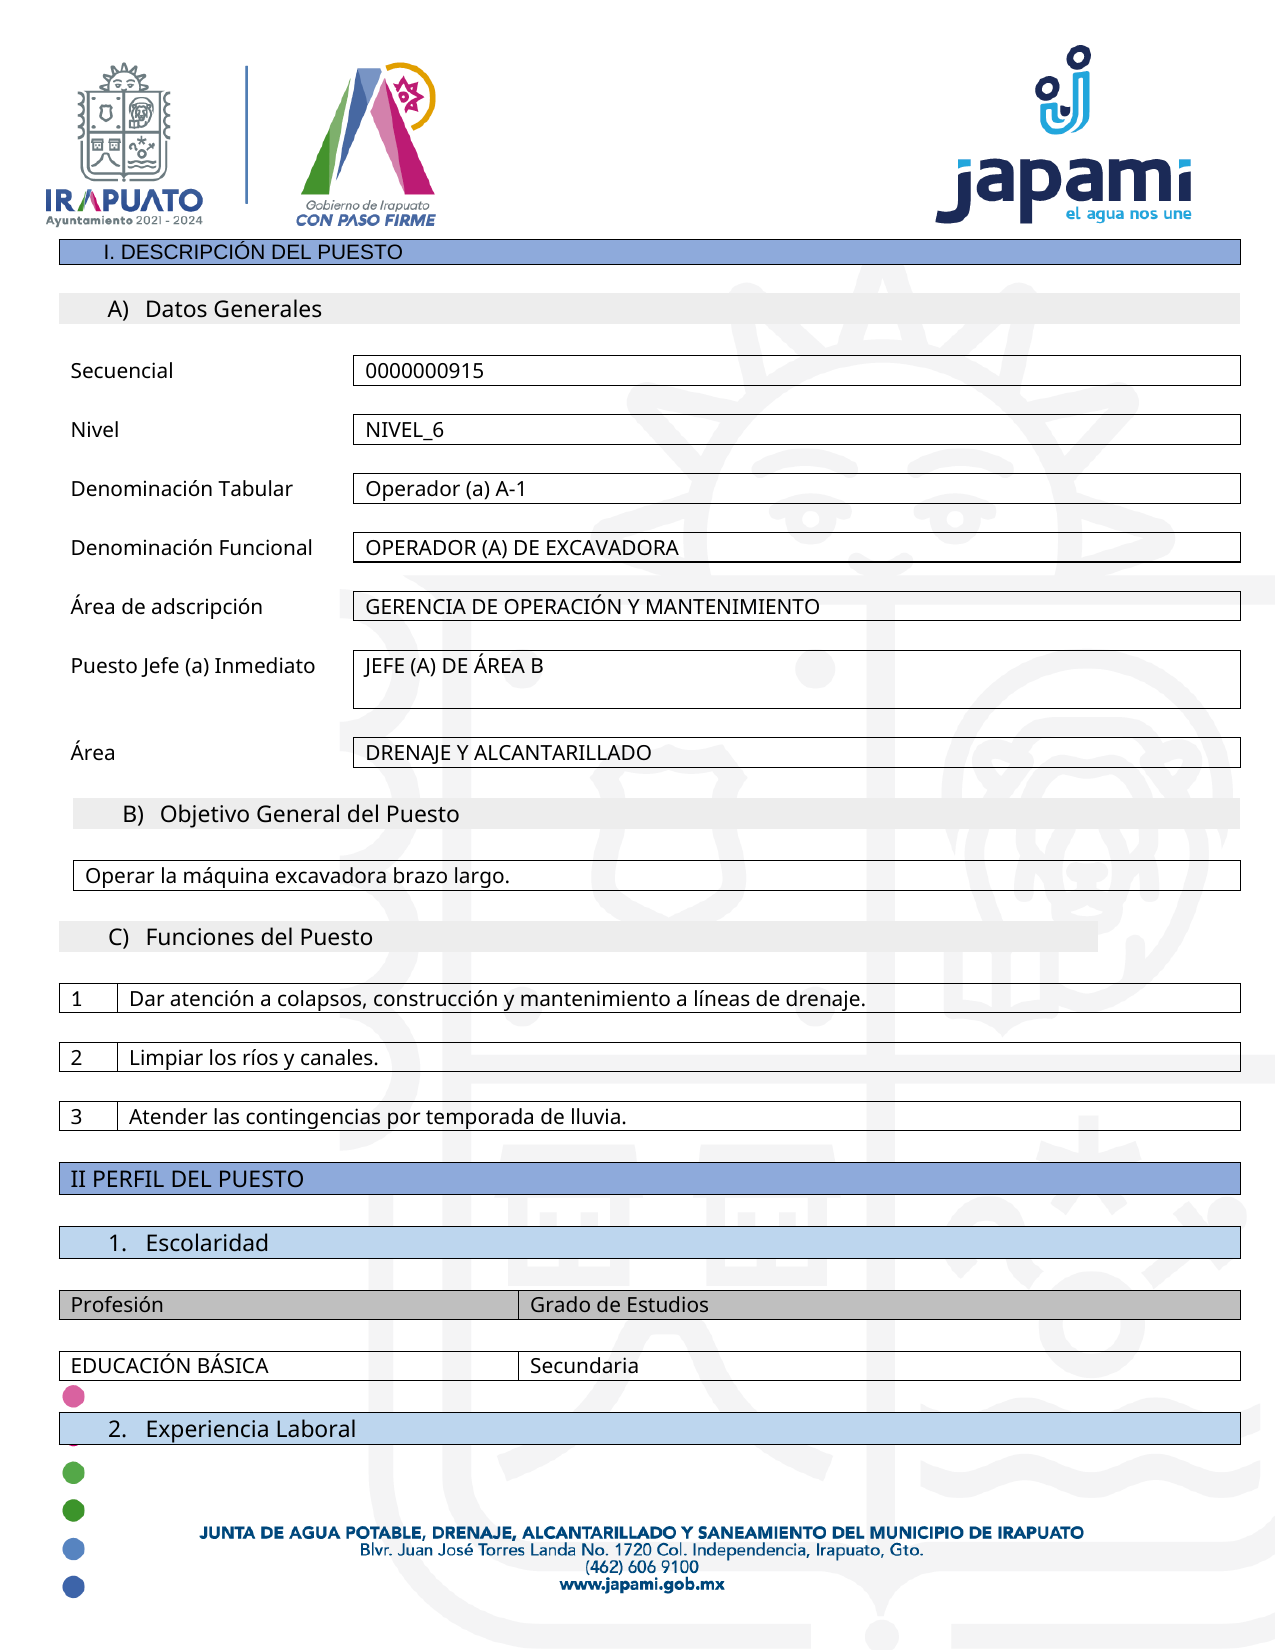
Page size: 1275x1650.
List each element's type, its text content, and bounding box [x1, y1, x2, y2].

table_header Datos Generales [59, 293, 1240, 324]
table_header 1 [60, 984, 117, 1012]
table_header I. DESCRIPCIÓN DEL PUESTO [60, 240, 1240, 264]
table_header Nivel [59, 414, 353, 443]
table_header OPERADOR (A) DE EXCAVADORA [354, 533, 1240, 561]
table_header Experiencia Laboral [60, 1413, 1240, 1444]
table_header Profesión [60, 1291, 518, 1319]
table_header Secundaria [519, 1352, 1240, 1380]
table_header NIVEL_6 [354, 415, 1240, 443]
table_header Objetivo General del Puesto [73, 798, 1240, 829]
table_header II PERFIL DEL PUESTO [60, 1163, 1240, 1194]
table_header Operador (a) A-1 [354, 474, 1240, 502]
table_header 0000000915 [354, 356, 1240, 384]
table_header Área [59, 737, 353, 767]
table_header DRENAJE Y ALCANTARILLADO [354, 738, 1240, 767]
table_header 2 [60, 1043, 117, 1071]
table_header EDUCACIÓN BÁSICA [60, 1352, 518, 1380]
picture [0, 0, 1275, 1650]
table_header Escolaridad [60, 1227, 1240, 1258]
table_header Funciones del Puesto [59, 921, 1098, 952]
table_header Dar atención a colapsos, construcción y mantenimiento a líneas de drenaje. [118, 984, 1240, 1012]
table_header GERENCIA DE OPERACIÓN Y MANTENIMIENTO [354, 592, 1240, 620]
table_header Secuencial [59, 355, 353, 384]
table_header Limpiar los ríos y canales. [118, 1043, 1240, 1071]
table_header Puesto Jefe (a) Inmediato (a) [59, 650, 353, 708]
table_header Denominación Tabular [59, 473, 353, 502]
table_header Área de adscripción [59, 591, 353, 620]
table_header Atender las contingencias por temporada de lluvia. [118, 1102, 1240, 1130]
table_header Operar la máquina excavadora brazo largo. [74, 861, 1240, 889]
table_header Denominación Funcional [59, 532, 353, 561]
table_header JEFE (A) DE ÁREA B [354, 651, 1240, 708]
table_header Grado de Estudios [519, 1291, 1240, 1319]
table_header 3 [60, 1102, 117, 1130]
